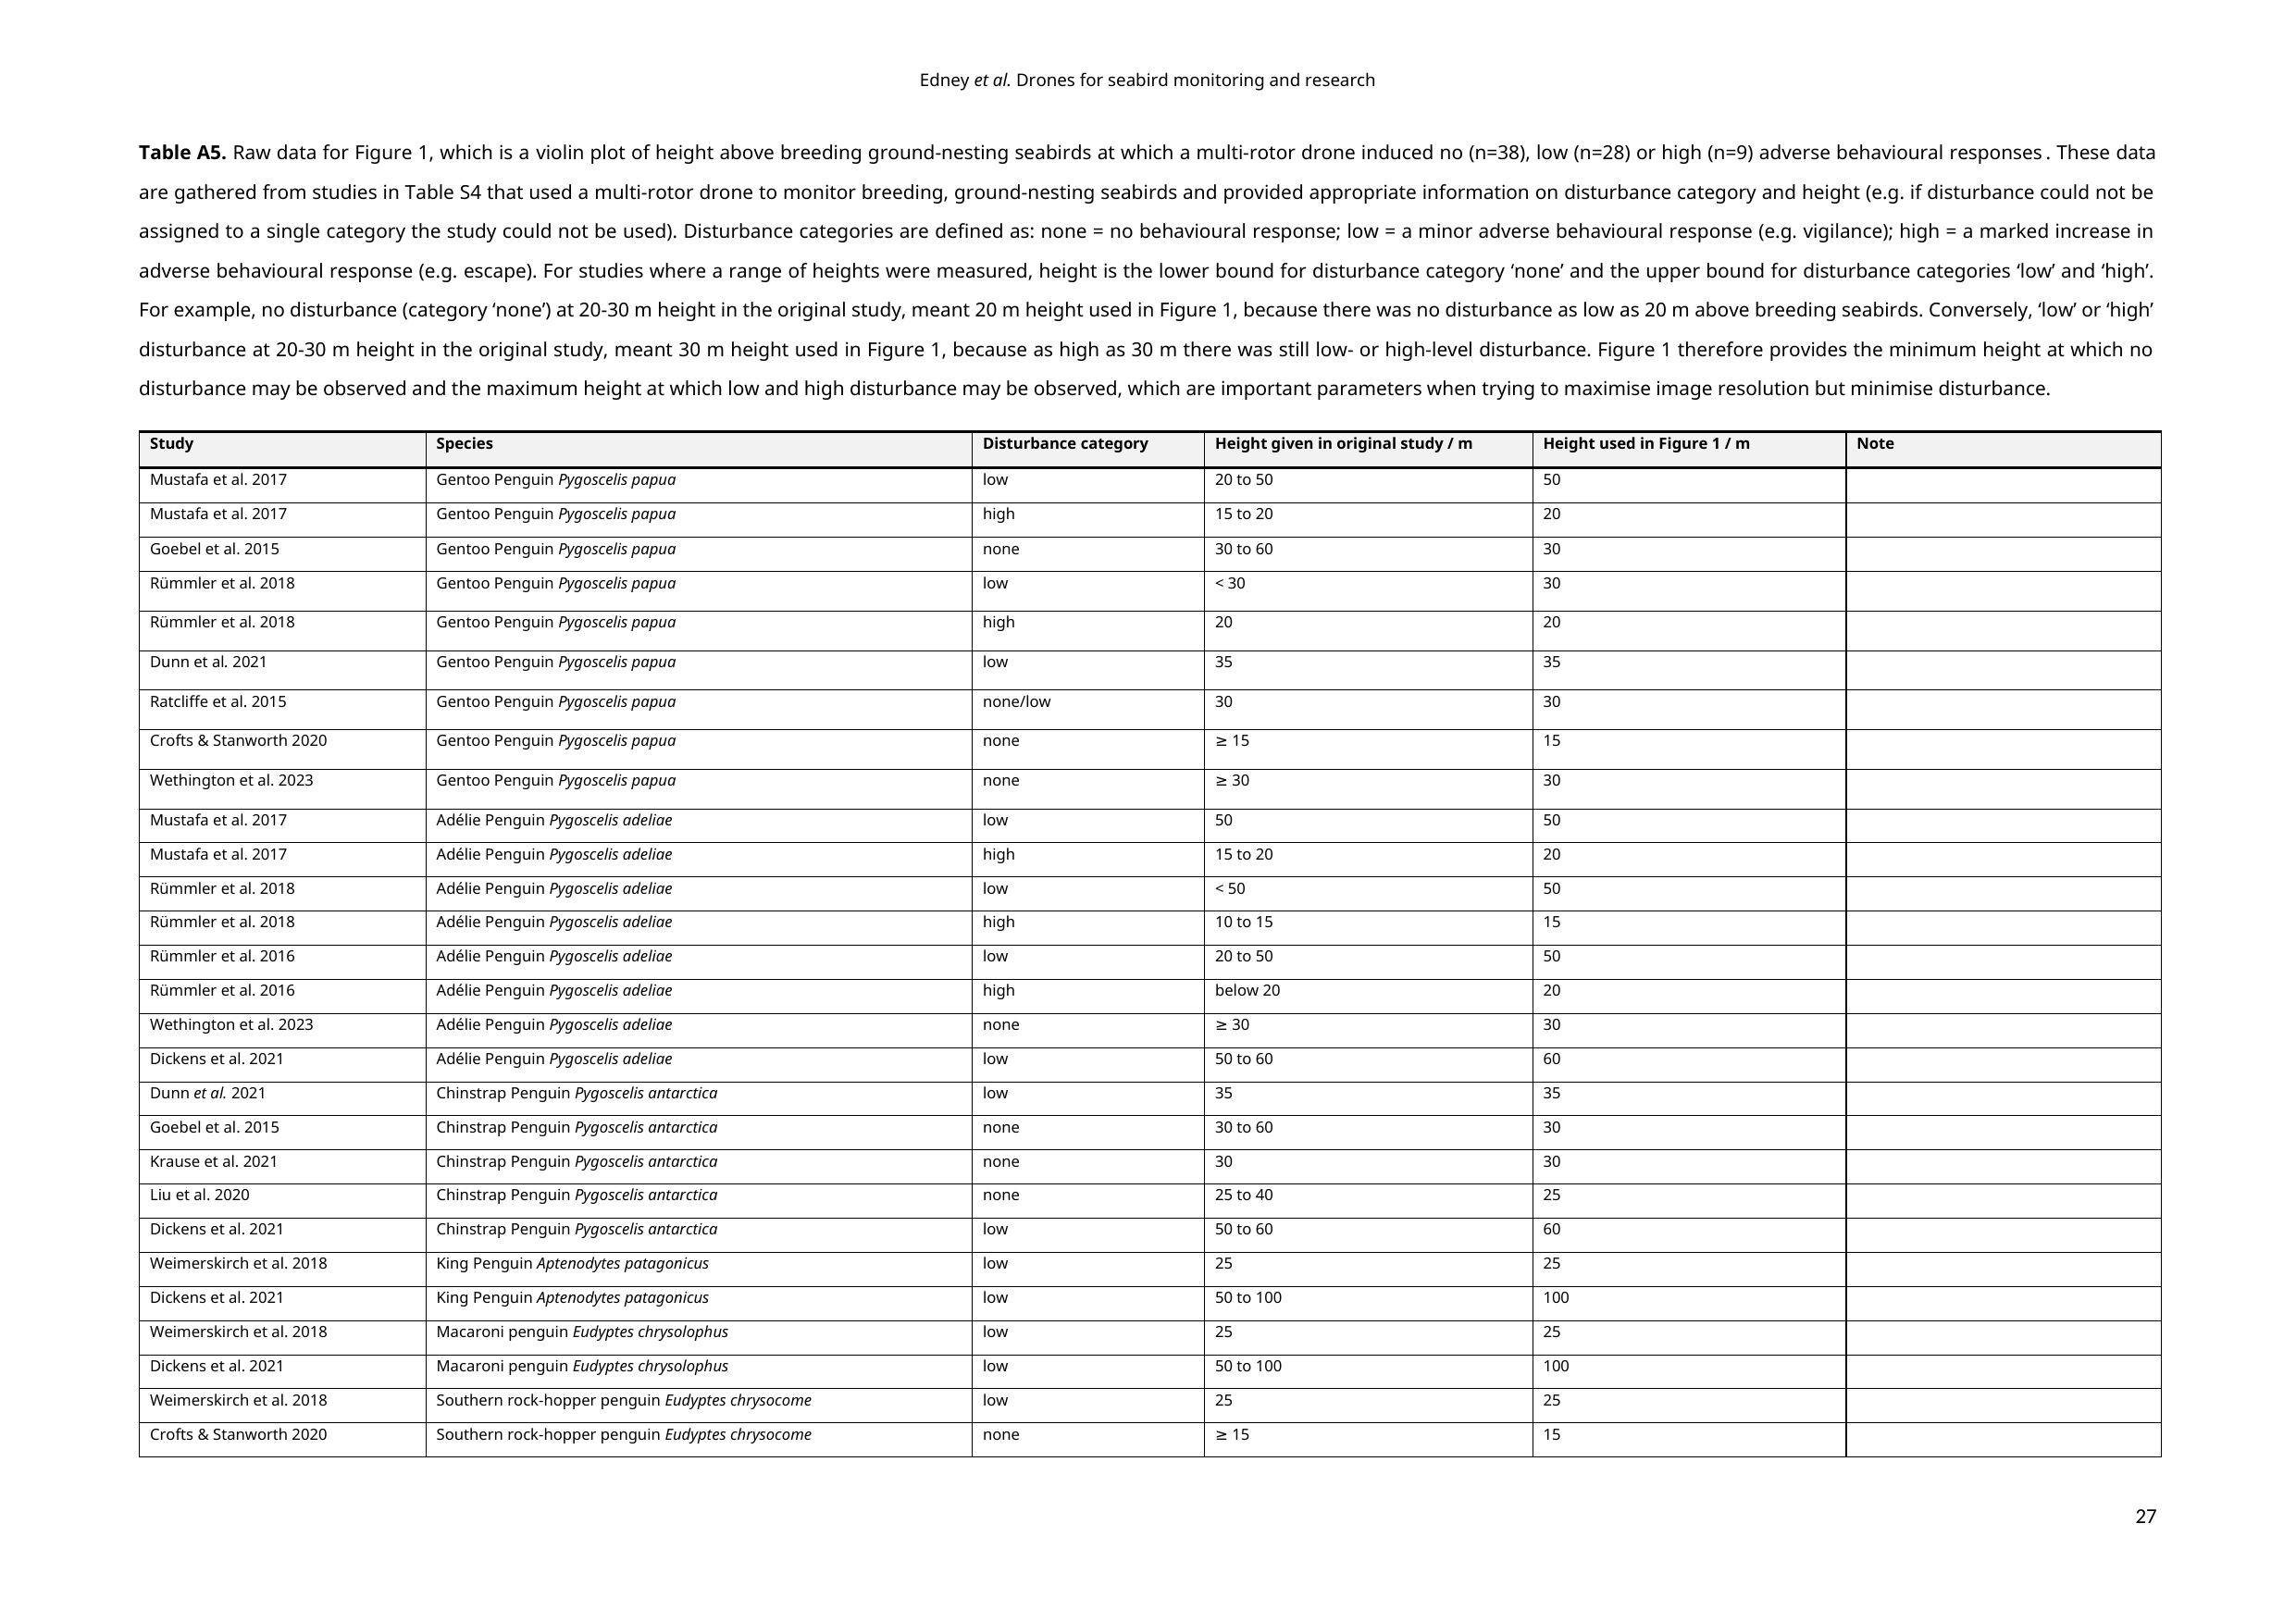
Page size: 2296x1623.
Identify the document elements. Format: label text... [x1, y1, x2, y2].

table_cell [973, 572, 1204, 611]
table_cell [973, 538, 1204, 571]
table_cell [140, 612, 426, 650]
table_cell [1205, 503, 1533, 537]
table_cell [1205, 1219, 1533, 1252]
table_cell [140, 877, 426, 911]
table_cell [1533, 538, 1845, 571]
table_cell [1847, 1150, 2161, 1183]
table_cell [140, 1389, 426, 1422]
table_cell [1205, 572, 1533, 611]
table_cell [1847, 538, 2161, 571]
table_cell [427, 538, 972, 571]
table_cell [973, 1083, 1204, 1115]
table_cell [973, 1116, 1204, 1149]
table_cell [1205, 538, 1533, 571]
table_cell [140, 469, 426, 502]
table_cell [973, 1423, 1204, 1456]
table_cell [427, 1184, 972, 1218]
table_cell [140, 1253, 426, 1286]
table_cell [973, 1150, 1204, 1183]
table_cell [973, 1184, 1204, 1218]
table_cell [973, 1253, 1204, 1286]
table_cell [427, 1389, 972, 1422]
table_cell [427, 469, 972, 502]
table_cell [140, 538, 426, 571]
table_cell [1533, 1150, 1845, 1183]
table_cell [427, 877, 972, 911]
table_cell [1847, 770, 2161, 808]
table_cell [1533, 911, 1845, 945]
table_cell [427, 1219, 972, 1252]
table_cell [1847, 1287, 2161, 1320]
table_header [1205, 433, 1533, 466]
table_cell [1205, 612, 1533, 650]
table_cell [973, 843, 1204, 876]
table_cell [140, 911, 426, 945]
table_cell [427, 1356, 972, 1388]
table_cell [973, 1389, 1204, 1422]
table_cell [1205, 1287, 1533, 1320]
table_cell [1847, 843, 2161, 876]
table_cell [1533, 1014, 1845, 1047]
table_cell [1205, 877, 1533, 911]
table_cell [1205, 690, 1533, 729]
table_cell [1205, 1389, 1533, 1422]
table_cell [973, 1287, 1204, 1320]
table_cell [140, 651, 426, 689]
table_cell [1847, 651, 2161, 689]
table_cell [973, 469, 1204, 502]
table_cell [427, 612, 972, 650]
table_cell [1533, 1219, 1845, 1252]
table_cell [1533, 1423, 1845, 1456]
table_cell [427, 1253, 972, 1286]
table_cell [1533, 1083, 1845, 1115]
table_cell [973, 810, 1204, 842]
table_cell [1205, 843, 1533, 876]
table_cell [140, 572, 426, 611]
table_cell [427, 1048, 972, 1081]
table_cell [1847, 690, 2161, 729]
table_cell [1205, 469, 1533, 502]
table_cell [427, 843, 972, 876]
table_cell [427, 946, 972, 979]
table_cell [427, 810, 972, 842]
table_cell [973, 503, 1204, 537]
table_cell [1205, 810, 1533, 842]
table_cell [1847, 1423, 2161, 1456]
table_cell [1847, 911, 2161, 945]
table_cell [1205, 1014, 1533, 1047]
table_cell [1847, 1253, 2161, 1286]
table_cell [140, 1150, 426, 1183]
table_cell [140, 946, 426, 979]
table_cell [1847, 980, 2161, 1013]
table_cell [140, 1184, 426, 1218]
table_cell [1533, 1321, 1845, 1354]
text Table A5. Raw data for Figure 1, which is a violin plot of height above breeding ground-nesting seabirds at which a multi-rotor drone induced no (n=38), low (n=28) or high (n=9) adverse behavioural responses. These data are gathered from studies in Table S4 that used a multi-rotor drone to monitor breeding, ground-nesting seabirds and provided appropriate information on disturbance category and height (e.g. if disturbance could not be assigned to a single category the study could not be used). Disturbance categories are defined as: none = no behavioural response; low = a minor adverse behavioural response (e.g. vigilance); high = a marked increase in adverse behavioural response (e.g. escape). For studies where a range of heights were measured, height is the lower bound for disturbance category ‘none’ and the upper bound for disturbance categories ‘low’ and ‘high’. For example, no disturbance (category ‘none’) at 20-30 m height in the original study, meant 20 m height used in Figure 1, because there was no disturbance as low as 20 m above breeding seabirds. Conversely, ‘low’ or ‘high’ disturbance at 20-30 m height in the original study, meant 30 m height used in Figure 1, because as high as 30 m there was still low- or high-level disturbance. Figure 1 therefore provides the minimum height at which no disturbance may be observed and the maximum height at which low and high disturbance may be observed, which are important parameters when trying to maximise image resolution but minimise disturbance. [139, 139, 2156, 402]
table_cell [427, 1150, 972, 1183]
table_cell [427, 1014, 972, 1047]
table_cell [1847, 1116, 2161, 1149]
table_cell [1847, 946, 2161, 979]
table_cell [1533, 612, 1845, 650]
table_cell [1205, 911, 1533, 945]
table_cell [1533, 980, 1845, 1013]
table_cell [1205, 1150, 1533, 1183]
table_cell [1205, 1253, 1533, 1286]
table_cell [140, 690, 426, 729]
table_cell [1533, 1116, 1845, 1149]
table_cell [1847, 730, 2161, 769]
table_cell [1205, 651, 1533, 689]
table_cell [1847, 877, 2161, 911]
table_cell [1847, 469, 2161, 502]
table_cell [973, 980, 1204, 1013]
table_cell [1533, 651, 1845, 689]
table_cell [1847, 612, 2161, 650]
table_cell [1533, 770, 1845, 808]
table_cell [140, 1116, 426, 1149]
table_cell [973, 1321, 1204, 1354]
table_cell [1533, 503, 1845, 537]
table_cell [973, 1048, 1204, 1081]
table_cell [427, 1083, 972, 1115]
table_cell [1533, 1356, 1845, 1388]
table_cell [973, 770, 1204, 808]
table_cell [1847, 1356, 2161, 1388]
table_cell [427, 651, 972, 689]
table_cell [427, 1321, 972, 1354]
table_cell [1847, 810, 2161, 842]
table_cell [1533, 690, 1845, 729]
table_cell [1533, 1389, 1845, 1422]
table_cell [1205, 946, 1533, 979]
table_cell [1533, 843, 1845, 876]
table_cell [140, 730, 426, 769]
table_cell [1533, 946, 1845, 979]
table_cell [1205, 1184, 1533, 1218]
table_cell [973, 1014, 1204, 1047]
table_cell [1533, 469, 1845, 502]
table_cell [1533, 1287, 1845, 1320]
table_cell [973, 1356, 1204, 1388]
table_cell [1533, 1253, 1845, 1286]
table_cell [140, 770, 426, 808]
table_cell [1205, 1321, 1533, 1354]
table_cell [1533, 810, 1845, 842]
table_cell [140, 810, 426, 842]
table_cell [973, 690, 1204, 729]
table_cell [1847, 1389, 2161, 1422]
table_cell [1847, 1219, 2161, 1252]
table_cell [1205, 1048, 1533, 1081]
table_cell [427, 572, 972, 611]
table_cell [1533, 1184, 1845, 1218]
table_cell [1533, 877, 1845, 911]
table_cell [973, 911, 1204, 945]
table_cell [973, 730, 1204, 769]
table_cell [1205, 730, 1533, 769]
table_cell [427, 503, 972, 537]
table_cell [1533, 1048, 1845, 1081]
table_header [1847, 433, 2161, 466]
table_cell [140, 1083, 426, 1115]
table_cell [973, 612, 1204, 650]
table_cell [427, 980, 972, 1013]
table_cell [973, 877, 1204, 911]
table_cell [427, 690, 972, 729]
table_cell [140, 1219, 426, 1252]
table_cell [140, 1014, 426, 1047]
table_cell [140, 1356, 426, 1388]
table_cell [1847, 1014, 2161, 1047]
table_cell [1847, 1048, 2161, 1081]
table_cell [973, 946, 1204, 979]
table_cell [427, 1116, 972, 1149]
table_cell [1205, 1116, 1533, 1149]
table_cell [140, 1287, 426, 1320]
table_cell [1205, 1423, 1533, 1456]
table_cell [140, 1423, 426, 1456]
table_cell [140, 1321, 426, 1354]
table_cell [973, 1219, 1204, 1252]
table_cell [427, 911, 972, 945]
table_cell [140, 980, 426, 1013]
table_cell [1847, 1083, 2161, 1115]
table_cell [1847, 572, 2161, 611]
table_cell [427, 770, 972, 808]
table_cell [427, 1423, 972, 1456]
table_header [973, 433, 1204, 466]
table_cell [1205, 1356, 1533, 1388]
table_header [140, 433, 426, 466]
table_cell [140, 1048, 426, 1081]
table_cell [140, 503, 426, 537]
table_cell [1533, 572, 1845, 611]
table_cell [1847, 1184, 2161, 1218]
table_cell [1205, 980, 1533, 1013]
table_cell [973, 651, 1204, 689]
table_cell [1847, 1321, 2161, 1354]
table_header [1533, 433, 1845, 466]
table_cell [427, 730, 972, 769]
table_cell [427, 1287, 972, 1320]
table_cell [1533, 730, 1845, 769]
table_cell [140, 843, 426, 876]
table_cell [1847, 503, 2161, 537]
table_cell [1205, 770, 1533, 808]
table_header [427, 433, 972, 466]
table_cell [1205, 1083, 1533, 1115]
